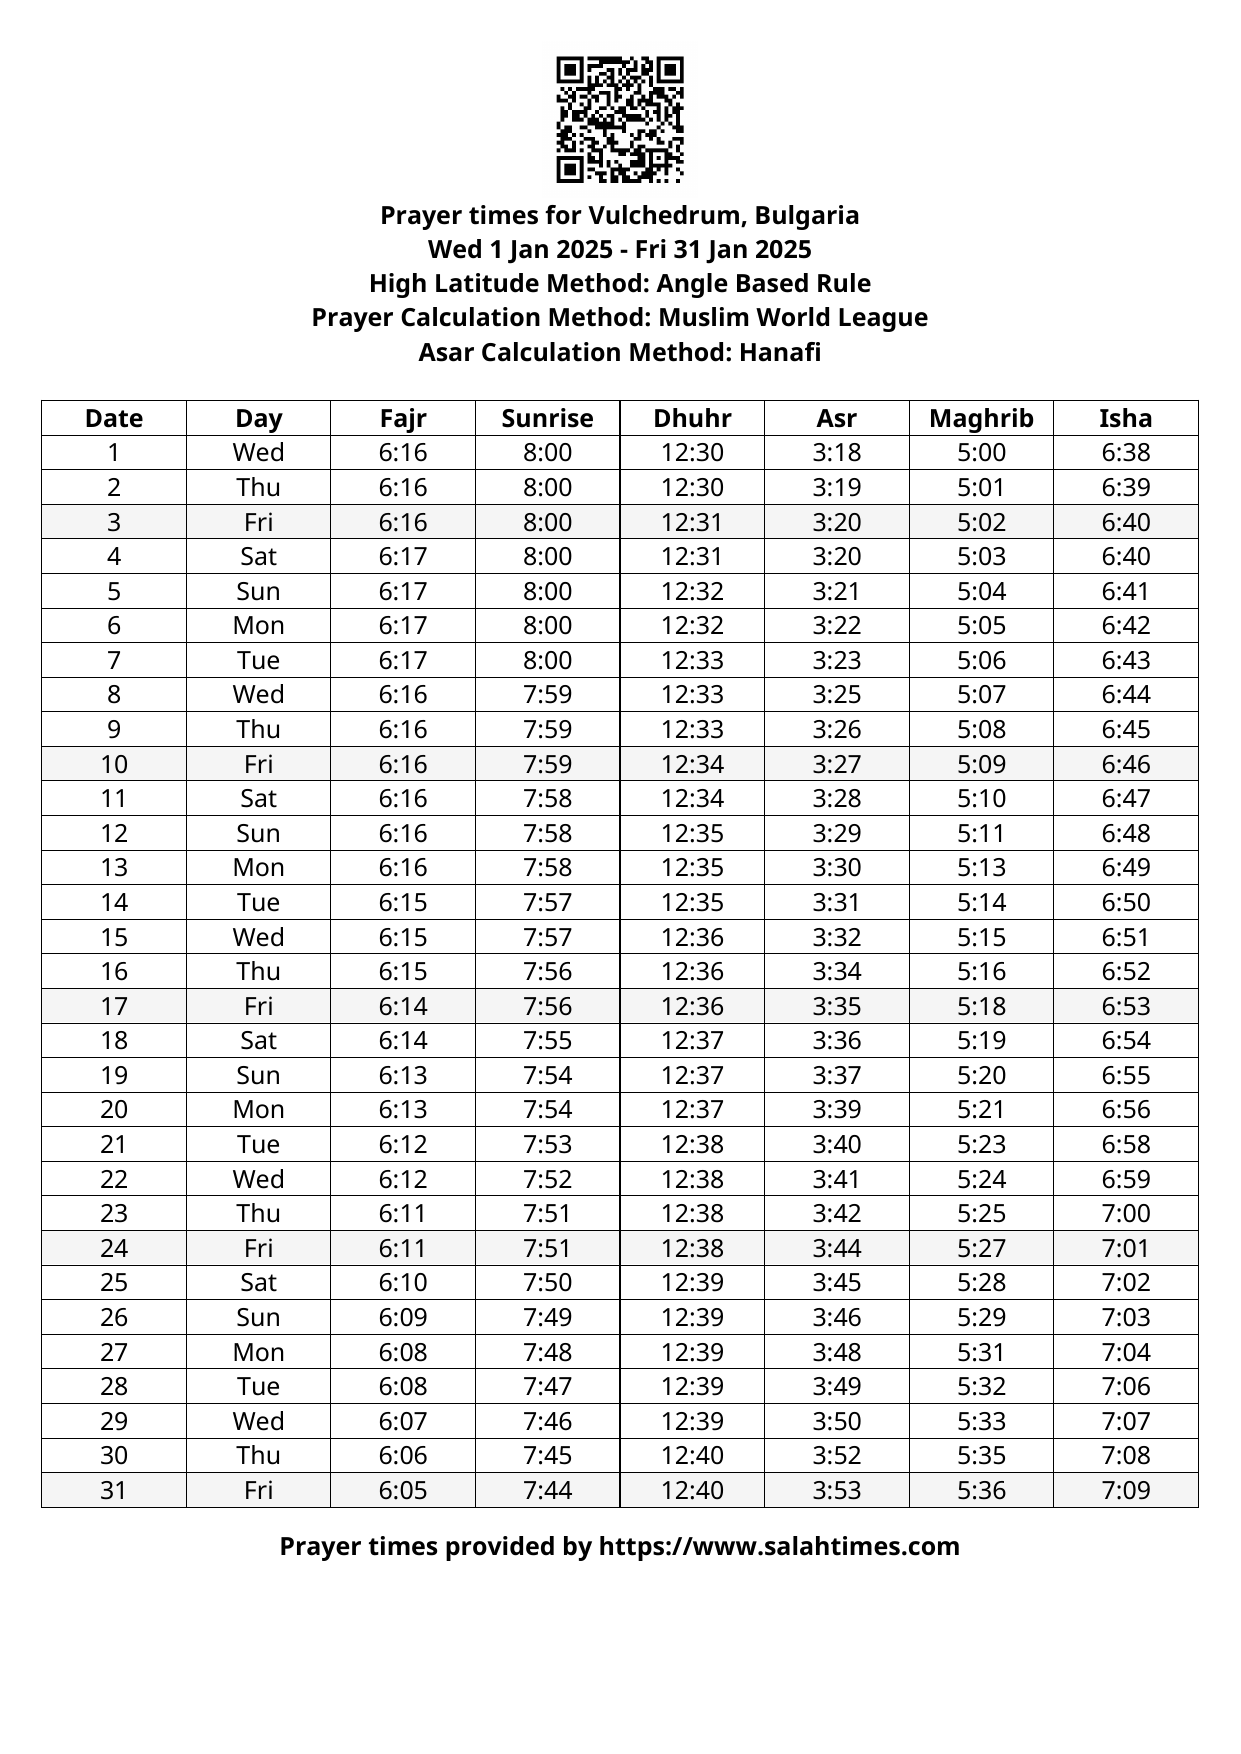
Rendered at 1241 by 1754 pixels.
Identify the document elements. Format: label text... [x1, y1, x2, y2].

table_cell Sun [187, 816, 330, 849]
table_cell 4 [42, 539, 186, 573]
table_cell 7:58 [476, 781, 619, 815]
table_header Dhuhr [621, 401, 764, 434]
table_cell 5:05 [910, 609, 1053, 642]
table_cell 7:49 [476, 1300, 619, 1334]
table_cell 6:43 [1054, 643, 1198, 677]
table_cell 5:18 [910, 989, 1053, 1022]
table_cell Sat [187, 1266, 330, 1299]
table_cell 7:52 [476, 1162, 619, 1195]
table_cell 7:09 [1054, 1473, 1198, 1507]
table_cell 12:37 [621, 1058, 764, 1092]
table_cell 12:39 [621, 1369, 764, 1403]
table_header Fajr [331, 401, 475, 434]
table_cell 3:45 [765, 1266, 909, 1299]
table_cell 7:51 [476, 1231, 619, 1264]
table_cell Fri [187, 747, 330, 780]
table_cell 6:14 [331, 989, 475, 1022]
table_cell 3:30 [765, 851, 909, 884]
table_cell 12:33 [621, 643, 764, 677]
table_cell 12:38 [621, 1231, 764, 1264]
table_cell 6:06 [331, 1439, 475, 1472]
table_cell 5:21 [910, 1093, 1053, 1126]
table_cell 7:50 [476, 1266, 619, 1299]
table_cell 3:22 [765, 609, 909, 642]
table_cell Thu [187, 1196, 330, 1230]
table_cell 8:00 [476, 609, 619, 642]
table_header Isha [1054, 401, 1198, 434]
table_cell 8:00 [476, 539, 619, 573]
table_cell 5 [42, 574, 186, 607]
table_cell 3:53 [765, 1473, 909, 1507]
table_cell 6:16 [331, 678, 475, 711]
table_cell 3:49 [765, 1369, 909, 1403]
table_cell 6:52 [1054, 954, 1198, 988]
table_cell 12:39 [621, 1266, 764, 1299]
table_cell 12:36 [621, 920, 764, 953]
table_cell Mon [187, 609, 330, 642]
table_cell 3:36 [765, 1024, 909, 1057]
table_cell 3:20 [765, 539, 909, 573]
table_cell 6:17 [331, 539, 475, 573]
text Prayer times provided by https://www.salahtimes.com [42, 1528, 1198, 1563]
table_cell 5:31 [910, 1335, 1053, 1368]
table_cell 3:46 [765, 1300, 909, 1334]
table_cell 7:54 [476, 1093, 619, 1126]
table_cell 7:08 [1054, 1439, 1198, 1472]
table_cell 12:36 [621, 954, 764, 988]
table_cell 12:31 [621, 539, 764, 573]
table_cell 12:33 [621, 678, 764, 711]
table_cell 7:48 [476, 1335, 619, 1368]
table_cell 12:36 [621, 989, 764, 1022]
table_cell 3:50 [765, 1404, 909, 1437]
table_cell 25 [42, 1266, 186, 1299]
table_cell 7:02 [1054, 1266, 1198, 1299]
table_cell 8:00 [476, 470, 619, 504]
table_cell 7:59 [476, 712, 619, 746]
table_cell 12:37 [621, 1024, 764, 1057]
table_cell 3:27 [765, 747, 909, 780]
table_cell 7:00 [1054, 1196, 1198, 1230]
table_header Maghrib [910, 401, 1053, 434]
table_cell 6:17 [331, 609, 475, 642]
text Wed 1 Jan 2025 - Fri 31 Jan 2025 [42, 232, 1198, 266]
table_cell 6:10 [331, 1266, 475, 1299]
table_cell 3:48 [765, 1335, 909, 1368]
table_cell 3:52 [765, 1439, 909, 1472]
table_cell 6:08 [331, 1335, 475, 1368]
table_cell 7:56 [476, 954, 619, 988]
table_cell 30 [42, 1439, 186, 1472]
table_cell 24 [42, 1231, 186, 1264]
table_cell 29 [42, 1404, 186, 1437]
table_cell Wed [187, 1162, 330, 1195]
table_cell 3:41 [765, 1162, 909, 1195]
table_cell 6:16 [331, 851, 475, 884]
table_cell Fri [187, 505, 330, 538]
table_cell 20 [42, 1093, 186, 1126]
table_cell Thu [187, 470, 330, 504]
table_cell 9 [42, 712, 186, 746]
table_cell 7:57 [476, 885, 619, 919]
table_cell 5:07 [910, 678, 1053, 711]
table_cell 5:29 [910, 1300, 1053, 1334]
table_cell 6:08 [331, 1369, 475, 1403]
table_cell 3:18 [765, 436, 909, 469]
table_cell 18 [42, 1024, 186, 1057]
table_cell 6:39 [1054, 470, 1198, 504]
table_cell 28 [42, 1369, 186, 1403]
table_cell 6:16 [331, 712, 475, 746]
table_cell 3:44 [765, 1231, 909, 1264]
table_header Date [42, 401, 186, 434]
table_cell Wed [187, 678, 330, 711]
table_header Day [187, 401, 330, 434]
table_cell Tue [187, 643, 330, 677]
table_cell 7:47 [476, 1369, 619, 1403]
table_cell Wed [187, 920, 330, 953]
table_cell 8:00 [476, 643, 619, 677]
table_cell 3:26 [765, 712, 909, 746]
table_cell 6:48 [1054, 816, 1198, 849]
table_cell 6:15 [331, 954, 475, 988]
table_cell 12 [42, 816, 186, 849]
table_cell 7:54 [476, 1058, 619, 1092]
table_cell 7:57 [476, 920, 619, 953]
table_cell 5:16 [910, 954, 1053, 988]
table_cell 6:54 [1054, 1024, 1198, 1057]
table_cell 6:49 [1054, 851, 1198, 884]
table_cell 8:00 [476, 574, 619, 607]
table_cell 6:09 [331, 1300, 475, 1334]
table_cell 5:08 [910, 712, 1053, 746]
table_cell Sat [187, 1024, 330, 1057]
table_cell Sun [187, 1058, 330, 1092]
table_cell 5:33 [910, 1404, 1053, 1437]
table_cell 13 [42, 851, 186, 884]
table_cell 12:35 [621, 851, 764, 884]
table_cell 6:15 [331, 885, 475, 919]
table_cell 6:53 [1054, 989, 1198, 1022]
table_cell 3:25 [765, 678, 909, 711]
table_cell 3:32 [765, 920, 909, 953]
table_cell 5:28 [910, 1266, 1053, 1299]
table_cell 6:40 [1054, 539, 1198, 573]
table_cell 6:51 [1054, 920, 1198, 953]
table_cell 6:12 [331, 1127, 475, 1161]
table_cell 6:16 [331, 747, 475, 780]
table_cell 10 [42, 747, 186, 780]
table_cell Wed [187, 436, 330, 469]
table_cell 6:15 [331, 920, 475, 953]
table_cell 5:23 [910, 1127, 1053, 1161]
table_cell 22 [42, 1162, 186, 1195]
table_cell 21 [42, 1127, 186, 1161]
table_cell 12:39 [621, 1300, 764, 1334]
text Prayer Calculation Method: Muslim World League [42, 300, 1198, 334]
table_cell 7:55 [476, 1024, 619, 1057]
table_cell 12:34 [621, 747, 764, 780]
table_cell 7:59 [476, 747, 619, 780]
table_cell 12:34 [621, 781, 764, 815]
table_cell 7:06 [1054, 1369, 1198, 1403]
table_cell 12:38 [621, 1196, 764, 1230]
table_cell 3 [42, 505, 186, 538]
table_cell 6:16 [331, 470, 475, 504]
table_cell 12:39 [621, 1404, 764, 1437]
table_cell Wed [187, 1404, 330, 1437]
table_cell 6:07 [331, 1404, 475, 1437]
table_cell 5:06 [910, 643, 1053, 677]
table_cell 5:09 [910, 747, 1053, 780]
table_cell 7:44 [476, 1473, 619, 1507]
table_cell 6:16 [331, 505, 475, 538]
table_cell 27 [42, 1335, 186, 1368]
table_cell 14 [42, 885, 186, 919]
table_cell 12:31 [621, 505, 764, 538]
table_cell 15 [42, 920, 186, 953]
table_cell Mon [187, 1335, 330, 1368]
table_cell 6:56 [1054, 1093, 1198, 1126]
table_cell 6:11 [331, 1231, 475, 1264]
table_cell 3:42 [765, 1196, 909, 1230]
table_cell 12:40 [621, 1439, 764, 1472]
table_cell 5:15 [910, 920, 1053, 953]
table_cell 7:03 [1054, 1300, 1198, 1334]
table_cell Sun [187, 574, 330, 607]
table_cell 5:03 [910, 539, 1053, 573]
table_cell 5:25 [910, 1196, 1053, 1230]
table_cell 5:14 [910, 885, 1053, 919]
table_cell 8 [42, 678, 186, 711]
table_cell 12:32 [621, 609, 764, 642]
table_cell Thu [187, 712, 330, 746]
table_cell 7:51 [476, 1196, 619, 1230]
table_cell 12:40 [621, 1473, 764, 1507]
table_cell 12:37 [621, 1093, 764, 1126]
table_cell Sat [187, 539, 330, 573]
table_cell 5:36 [910, 1473, 1053, 1507]
table_cell Fri [187, 989, 330, 1022]
table_cell 6:16 [331, 436, 475, 469]
table_cell Mon [187, 851, 330, 884]
table_cell 12:39 [621, 1335, 764, 1368]
table_cell 12:32 [621, 574, 764, 607]
table_cell 7:56 [476, 989, 619, 1022]
table_cell 6:59 [1054, 1162, 1198, 1195]
table_cell 6:13 [331, 1058, 475, 1092]
table_cell 5:19 [910, 1024, 1053, 1057]
table_cell 6:45 [1054, 712, 1198, 746]
table_cell 3:29 [765, 816, 909, 849]
table_cell 6:12 [331, 1162, 475, 1195]
table_cell 11 [42, 781, 186, 815]
table_cell 5:27 [910, 1231, 1053, 1264]
table_cell Tue [187, 885, 330, 919]
table_cell 7:46 [476, 1404, 619, 1437]
text Asar Calculation Method: Hanafi [42, 334, 1198, 368]
table_cell 3:40 [765, 1127, 909, 1161]
table_cell 3:39 [765, 1093, 909, 1126]
table_cell 5:00 [910, 436, 1053, 469]
table_cell 5:11 [910, 816, 1053, 849]
table_cell Thu [187, 954, 330, 988]
table_cell 5:02 [910, 505, 1053, 538]
table_header Sunrise [476, 401, 619, 434]
table_cell 7:58 [476, 816, 619, 849]
table_cell 5:35 [910, 1439, 1053, 1472]
table_cell 1 [42, 436, 186, 469]
table_cell 6:13 [331, 1093, 475, 1126]
table_cell 7:07 [1054, 1404, 1198, 1437]
table_cell 7:59 [476, 678, 619, 711]
table_cell 6:46 [1054, 747, 1198, 780]
table_cell 6:44 [1054, 678, 1198, 711]
table_cell 12:38 [621, 1127, 764, 1161]
table_cell 3:23 [765, 643, 909, 677]
table_cell 6:17 [331, 643, 475, 677]
table_cell 3:34 [765, 954, 909, 988]
table_cell 17 [42, 989, 186, 1022]
table_cell 3:21 [765, 574, 909, 607]
table_cell Sat [187, 781, 330, 815]
table_cell 12:30 [621, 470, 764, 504]
table_cell 3:28 [765, 781, 909, 815]
table_cell 5:32 [910, 1369, 1053, 1403]
table_cell 12:35 [621, 885, 764, 919]
table_cell 31 [42, 1473, 186, 1507]
table_cell 6:11 [331, 1196, 475, 1230]
table_cell Tue [187, 1127, 330, 1161]
table_cell 5:04 [910, 574, 1053, 607]
table_cell 7:53 [476, 1127, 619, 1161]
picture [542, 41, 699, 198]
table_cell 6:17 [331, 574, 475, 607]
table_cell 6 [42, 609, 186, 642]
table_cell 6:16 [331, 781, 475, 815]
table_cell 23 [42, 1196, 186, 1230]
table_cell 8:00 [476, 436, 619, 469]
table_cell 3:20 [765, 505, 909, 538]
table_cell 5:24 [910, 1162, 1053, 1195]
table_cell 3:31 [765, 885, 909, 919]
table_cell Thu [187, 1439, 330, 1472]
table_cell 6:41 [1054, 574, 1198, 607]
table_cell Mon [187, 1093, 330, 1126]
table_cell 5:20 [910, 1058, 1053, 1092]
table_cell 6:05 [331, 1473, 475, 1507]
table_cell 8:00 [476, 505, 619, 538]
table_cell 16 [42, 954, 186, 988]
table_cell 5:10 [910, 781, 1053, 815]
text Prayer times for Vulchedrum, Bulgaria [42, 198, 1198, 232]
table_cell 6:40 [1054, 505, 1198, 538]
table_cell 6:38 [1054, 436, 1198, 469]
table_cell 12:35 [621, 816, 764, 849]
table_cell 6:50 [1054, 885, 1198, 919]
table_cell 12:38 [621, 1162, 764, 1195]
table_cell Sun [187, 1300, 330, 1334]
table_cell 7 [42, 643, 186, 677]
table_cell 12:30 [621, 436, 764, 469]
table_cell Tue [187, 1369, 330, 1403]
table_cell 6:55 [1054, 1058, 1198, 1092]
table_cell 5:13 [910, 851, 1053, 884]
table_cell 3:19 [765, 470, 909, 504]
table_cell 6:58 [1054, 1127, 1198, 1161]
text High Latitude Method: Angle Based Rule [42, 266, 1198, 300]
table_cell 7:45 [476, 1439, 619, 1472]
table_cell 6:16 [331, 816, 475, 849]
table_cell 19 [42, 1058, 186, 1092]
table_cell Fri [187, 1473, 330, 1507]
table_cell 26 [42, 1300, 186, 1334]
table_cell 2 [42, 470, 186, 504]
table_header Asr [765, 401, 909, 434]
table_cell 5:01 [910, 470, 1053, 504]
table_cell 7:01 [1054, 1231, 1198, 1264]
table_cell 7:58 [476, 851, 619, 884]
table_cell 7:04 [1054, 1335, 1198, 1368]
table_cell 6:47 [1054, 781, 1198, 815]
table_cell 6:42 [1054, 609, 1198, 642]
table_cell Fri [187, 1231, 330, 1264]
table_cell 12:33 [621, 712, 764, 746]
table_cell 3:37 [765, 1058, 909, 1092]
table_cell 3:35 [765, 989, 909, 1022]
table_cell 6:14 [331, 1024, 475, 1057]
